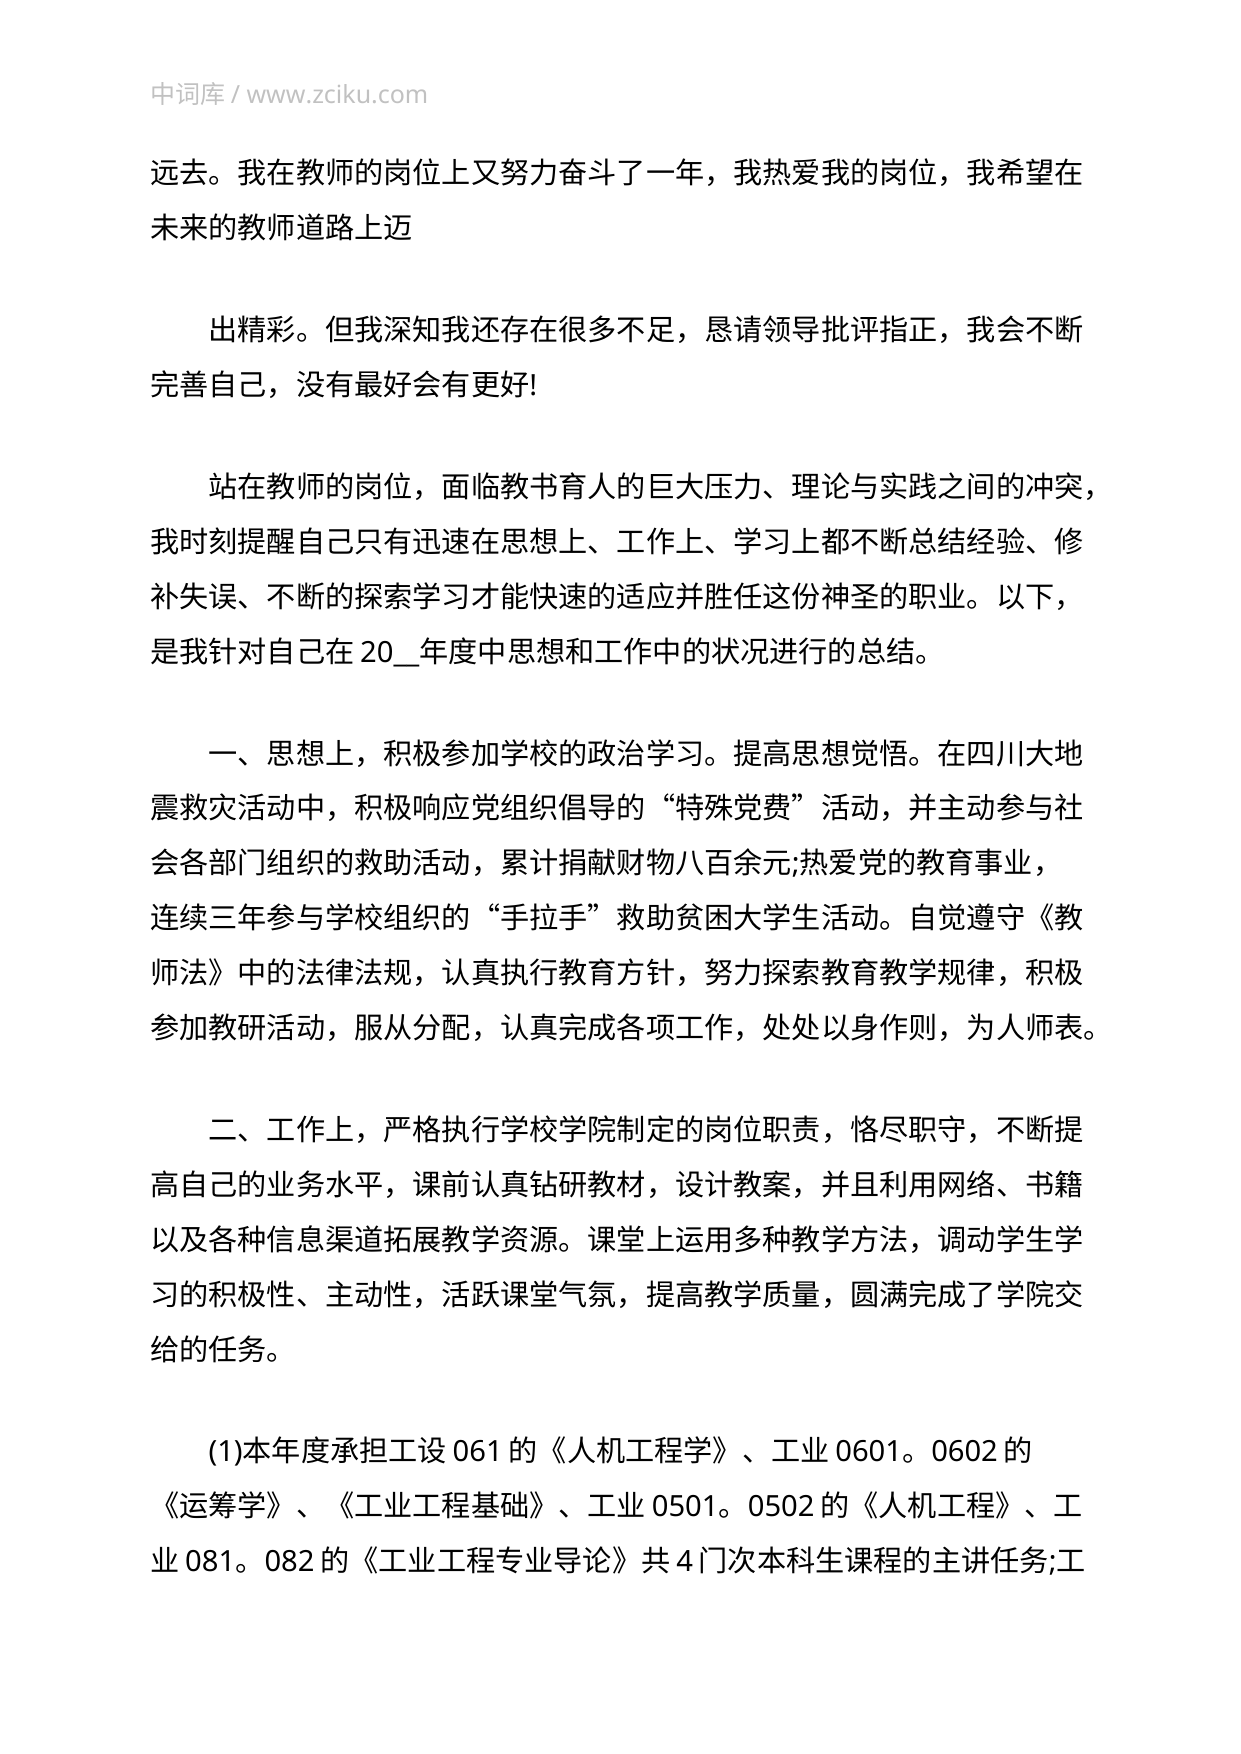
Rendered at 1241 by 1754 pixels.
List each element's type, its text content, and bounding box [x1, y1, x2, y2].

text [150, 150, 1090, 247]
text 出精彩。但我深知我还存在很多不足，恳请领导批评指正，我会不断完善自己，没有最好会有更好! [150, 307, 1090, 404]
text 一、思想上，积极参加学校的政治学习。提高思想觉悟。在四川大地震救灾活动中，积极响应党组织倡导的“特殊党费”活动，并主动参与社会各部门组织的救助活动，累计捐献财物八百余元;热爱党的教育事业，连续三年参与学校组织的“手拉手”救助贫困大学生活动。自觉遵守《教师法》中的法律法规，认真执行教育方针，努力探索教育教学规律，积极参加教研活动，服从分配，认真完成各项工作，处处以身作则，为人师表。 [150, 730, 1090, 1047]
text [150, 1428, 1090, 1580]
text 站在教师的岗位，面临教书育人的巨大压力、理论与实践之间的冲突，我时刻提醒自己只有迅速在思想上、工作上、学习上都不断总结经验、修补失误、不断的探索学习才能快速的适应并胜任这份神圣的职业。以下，是我针对自己在20__年度中思想和工作中的状况进行的总结。 [150, 463, 1090, 671]
text 二、工作上，严格执行学校学院制定的岗位职责，恪尽职守，不断提高自己的业务水平，课前认真钻研教材，设计教案，并且利用网络、书籍以及各种信息渠道拓展教学资源。课堂上运用多种教学方法，调动学生学习的积极性、主动性，活跃课堂气氛，提高教学质量，圆满完成了学院交给的任务。 [150, 1107, 1090, 1368]
